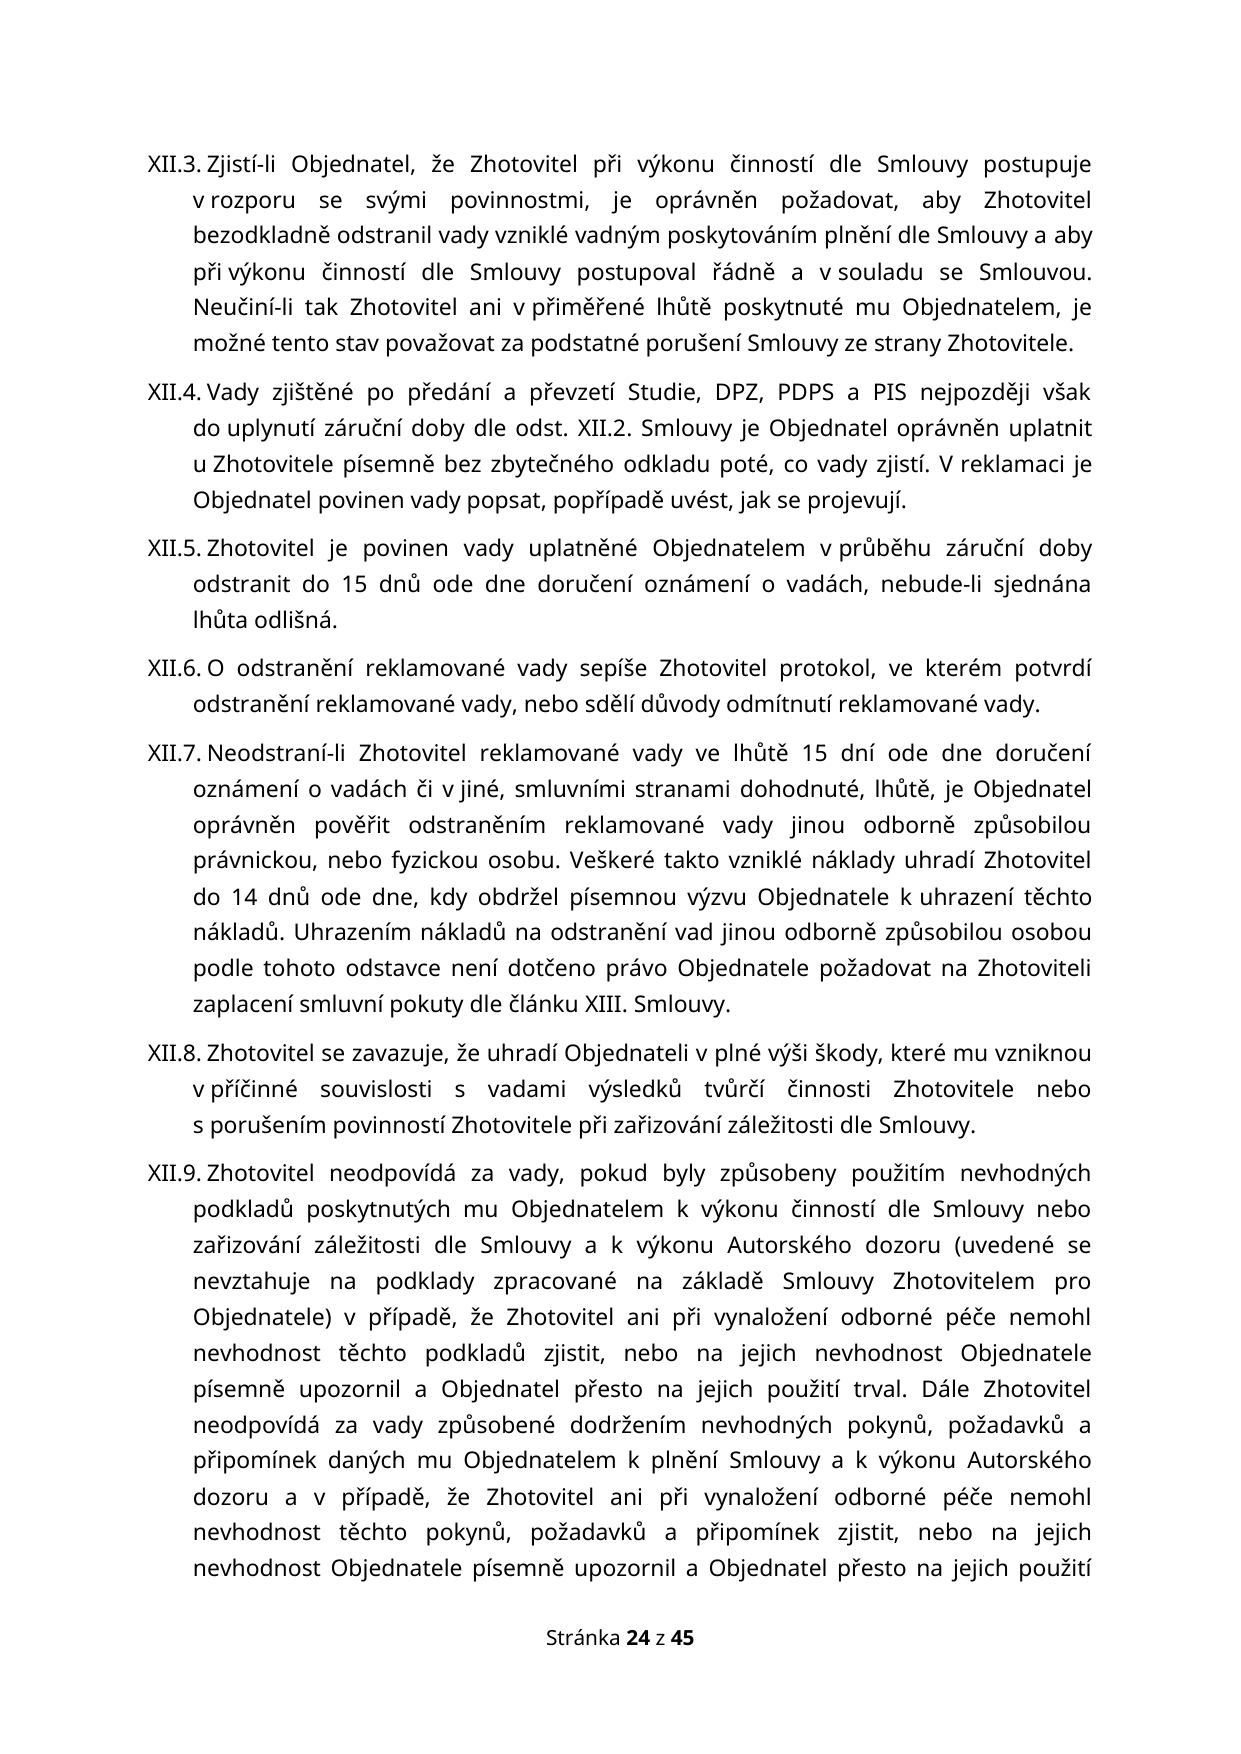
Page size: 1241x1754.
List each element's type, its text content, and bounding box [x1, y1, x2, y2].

text Vady zjištěné po předání a převzetí Studie, DPZ, PDPS a PIS nejpozději však do uplynutí záruční doby dle odst. XII.2. Smlouvy je Objednatel oprávněn uplatnit u Zhotovitele písemně bez zbytečného odkladu poté, co vady zjistí. V reklamaci je Objednatel povinen vady popsat, popřípadě uvést, jak se projevují. [148, 376, 1093, 515]
text Zhotovitel se zavazuje, že uhradí Objednateli v plné výši škody, které mu vzniknou v příčinné souvislosti s vadami výsledků tvůrčí činnosti Zhotovitele nebo s porušením povinností Zhotovitele při zařizování záležitosti dle Smlouvy. [148, 1037, 1093, 1140]
text O odstranění reklamované vady sepíše Zhotovitel protokol, ve kterém potvrdí odstranění reklamované vady, nebo sdělí důvody odmítnutí reklamované vady. [148, 652, 1093, 719]
text Neodstraní-li Zhotovitel reklamované vady ve lhůtě 15 dní ode dne doručení oznámení o vadách či v jiné, smluvními stranami dohodnuté, lhůtě, je Objednatel oprávněn pověřit odstraněním reklamované vady jinou odborně způsobilou právnickou, nebo fyzickou osobu. Veškeré takto vzniklé náklady uhradí Zhotovitel do 14 dnů ode dne, kdy obdržel písemnou výzvu Objednatele k uhrazení těchto nákladů. Uhrazením nákladů na odstranění vad jinou odborně způsobilou osobou podle tohoto odstavce není dotčeno právo Objednatele požadovat na Zhotoviteli zaplacení smluvní pokuty dle článku XIII. Smlouvy. [148, 737, 1093, 1019]
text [148, 1157, 1093, 1583]
text Zhotovitel je povinen vady uplatněné Objednatelem v průběhu záruční doby odstranit do 15 dnů ode dne doručení oznámení o vadách, nebude-li sjednána lhůta odlišná. [148, 532, 1093, 635]
text Zjistí-li Objednatel, že Zhotovitel při výkonu činností dle Smlouvy postupuje v rozporu se svými povinnostmi, je oprávněn požadovat, aby Zhotovitel bezodkladně odstranil vady vzniklé vadným poskytováním plnění dle Smlouvy a aby při výkonu činností dle Smlouvy postupoval řádně a v souladu se Smlouvou. Neučiní-li tak Zhotovitel ani v přiměřené lhůtě poskytnuté mu Objednatelem, je možné tento stav považovat za podstatné porušení Smlouvy ze strany Zhotovitele. [148, 148, 1093, 358]
